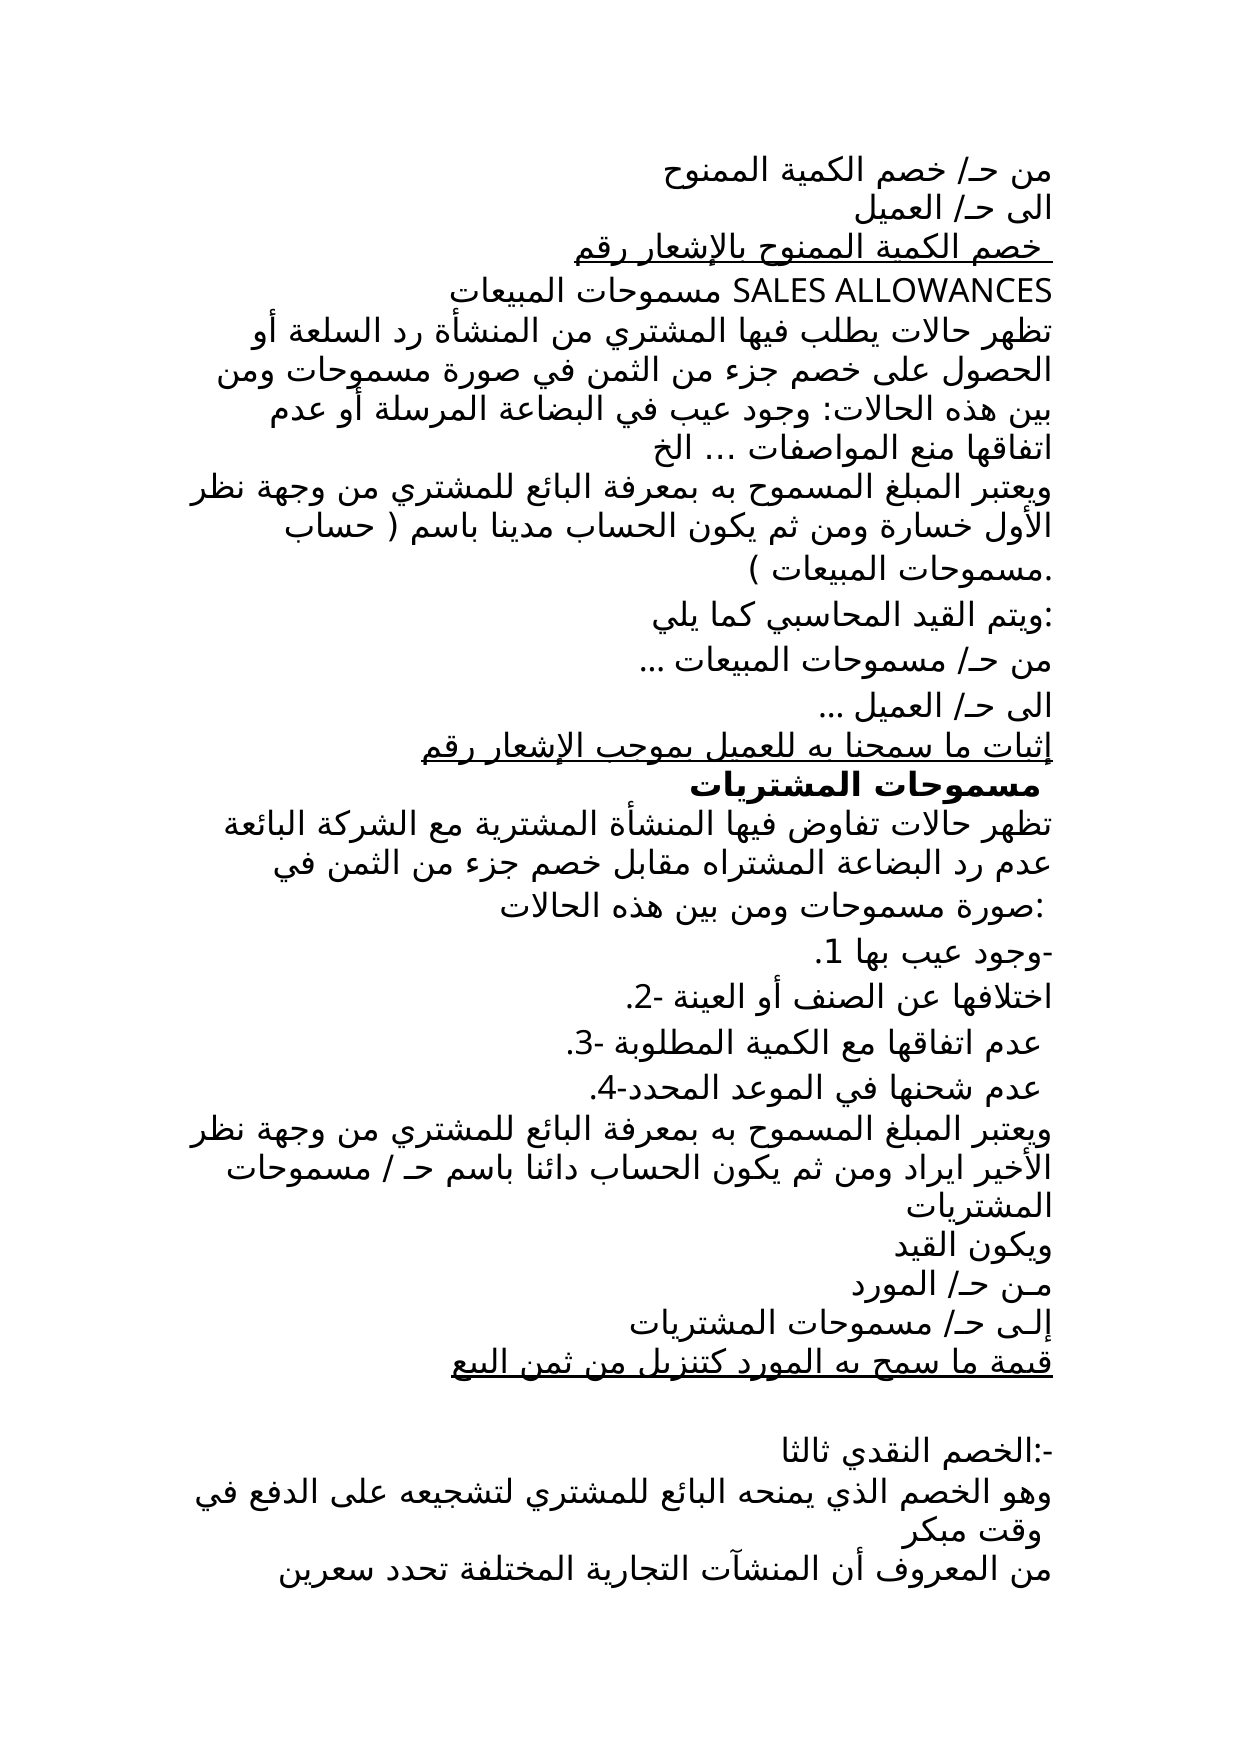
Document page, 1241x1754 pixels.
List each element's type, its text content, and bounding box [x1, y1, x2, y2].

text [187, 1018, 1053, 1589]
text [187, 150, 1053, 973]
text .2- اختلافها عن الصنف أو العينة [187, 973, 1053, 1018]
